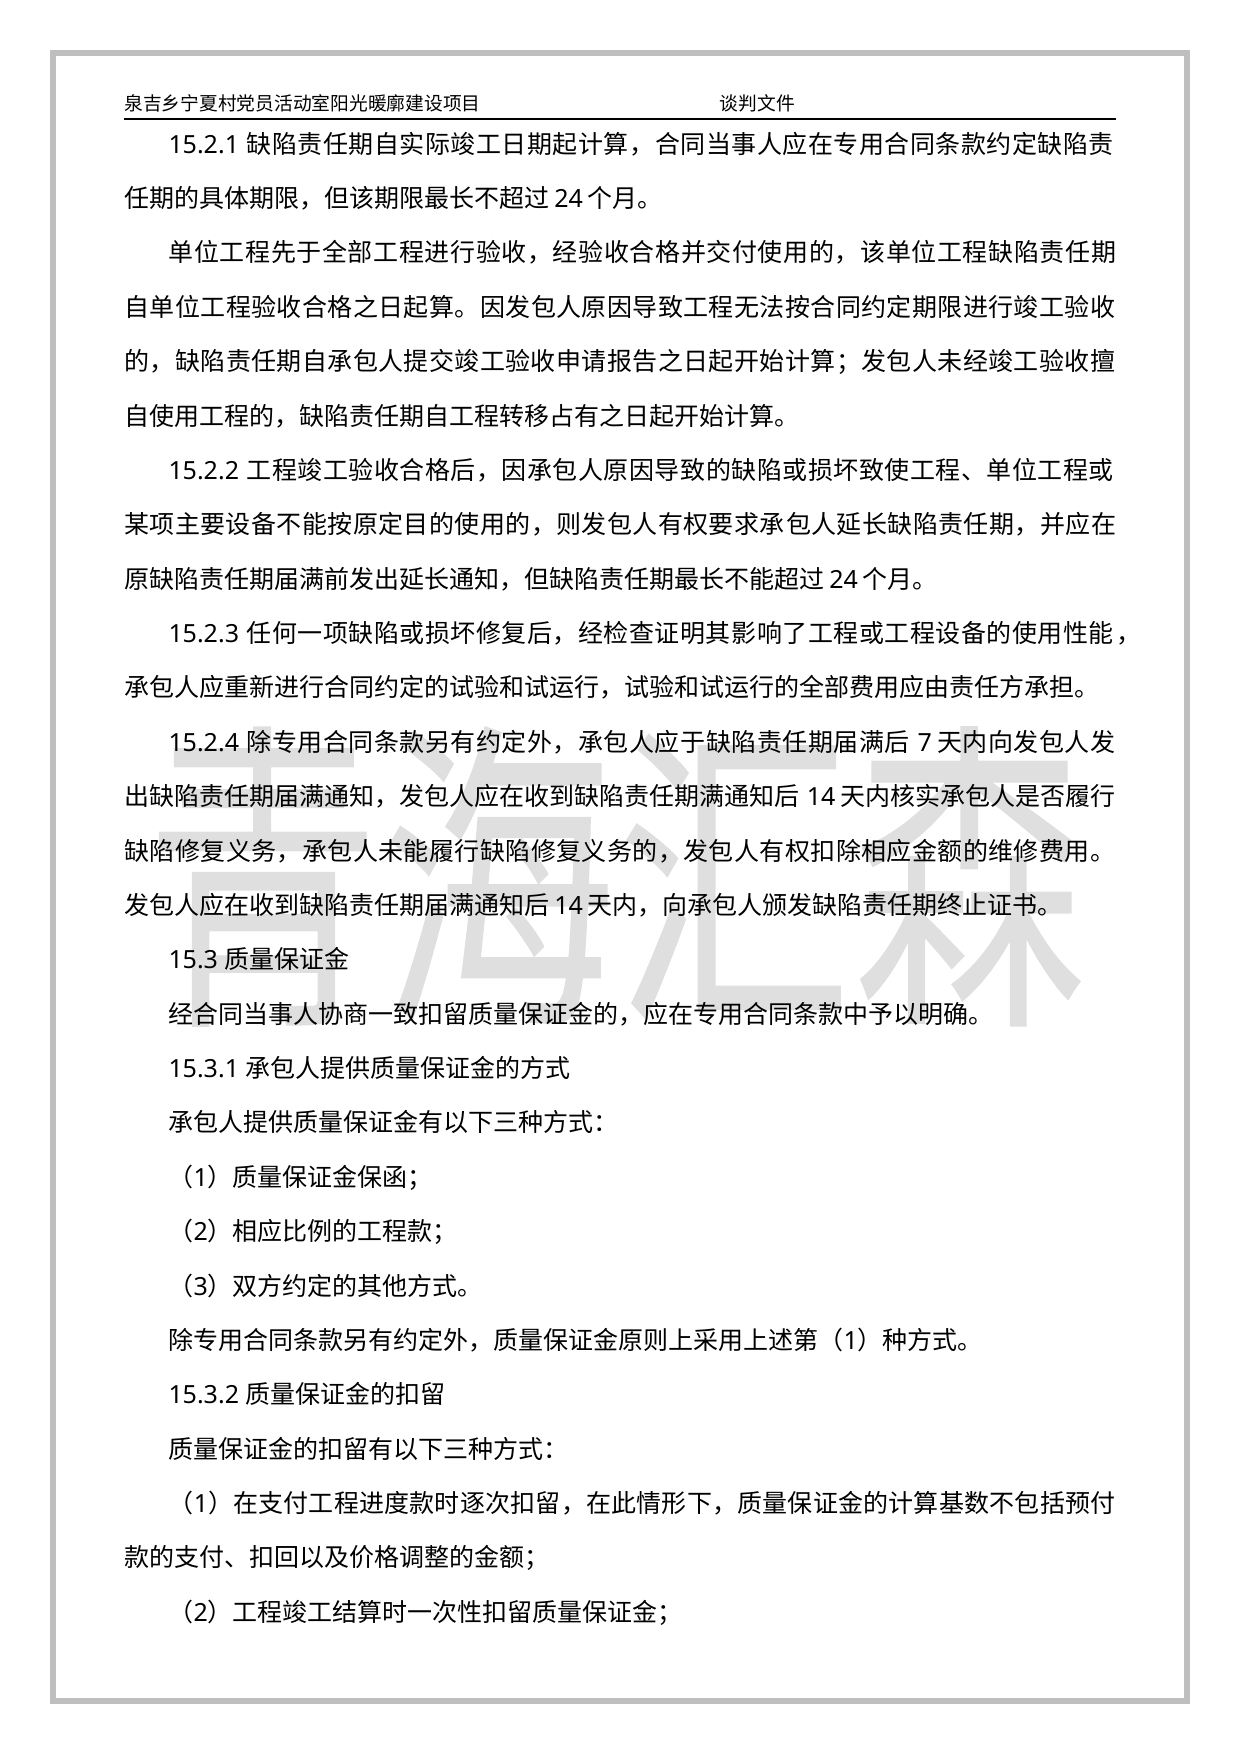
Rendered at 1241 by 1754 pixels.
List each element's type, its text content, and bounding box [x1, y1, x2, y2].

text 15.2.4 除专用合同条款另有约定外，承包人应于缺陷责任期届满后7天内向发包人发出缺陷责任期届满通知，发包人应在收到缺陷责任期满通知后14天内核实承包人是否履行缺陷修复义务，承包人未能履行缺陷修复义务的，发包人有权扣除相应金额的维修费用。发包人应在收到缺陷责任期届满通知后14天内，向承包人颁发缺陷责任期终止证书。 [124, 722, 1116, 922]
text 15.3.2 质量保证金的扣留 [124, 1375, 1116, 1411]
text （1）在支付工程进度款时逐次扣留，在此情形下，质量保证金的计算基数不包括预付款的支付、扣回以及价格调整的金额； [124, 1483, 1116, 1574]
text 质量保证金的扣留有以下三种方式： [124, 1429, 1116, 1465]
text 15.2.1 缺陷责任期自实际竣工日期起计算，合同当事人应在专用合同条款约定缺陷责任期的具体期限，但该期限最长不超过24个月。 [124, 124, 1116, 215]
text 经合同当事人协商一致扣留质量保证金的，应在专用合同条款中予以明确。 [124, 994, 1116, 1030]
text 15.2.3 任何一项缺陷或损坏修复后，经检查证明其影响了工程或工程设备的使用性能，承包人应重新进行合同约定的试验和试运行，试验和试运行的全部费用应由责任方承担。 [124, 613, 1116, 704]
text （1）质量保证金保函； [124, 1157, 1116, 1193]
text 单位工程先于全部工程进行验收，经验收合格并交付使用的，该单位工程缺陷责任期自单位工程验收合格之日起算。因发包人原因导致工程无法按合同约定期限进行竣工验收的，缺陷责任期自承包人提交竣工验收申请报告之日起开始计算；发包人未经竣工验收擅自使用工程的，缺陷责任期自工程转移占有之日起开始计算。 [124, 233, 1116, 432]
text 15.3.1 承包人提供质量保证金的方式 [124, 1048, 1116, 1085]
text （2）工程竣工结算时一次性扣留质量保证金； [124, 1592, 1116, 1628]
text 除专用合同条款另有约定外，质量保证金原则上采用上述第（1）种方式。 [124, 1320, 1116, 1357]
text （2）相应比例的工程款； [124, 1212, 1116, 1248]
text （3）双方约定的其他方式。 [124, 1266, 1116, 1302]
text 15.3 质量保证金 [124, 940, 1116, 976]
text 承包人提供质量保证金有以下三种方式： [124, 1103, 1116, 1139]
text 15.2.2 工程竣工验收合格后，因承包人原因导致的缺陷或损坏致使工程、单位工程或某项主要设备不能按原定目的使用的，则发包人有权要求承包人延长缺陷责任期，并应在原缺陷责任期届满前发出延长通知，但缺陷责任期最长不能超过24个月。 [124, 450, 1116, 595]
